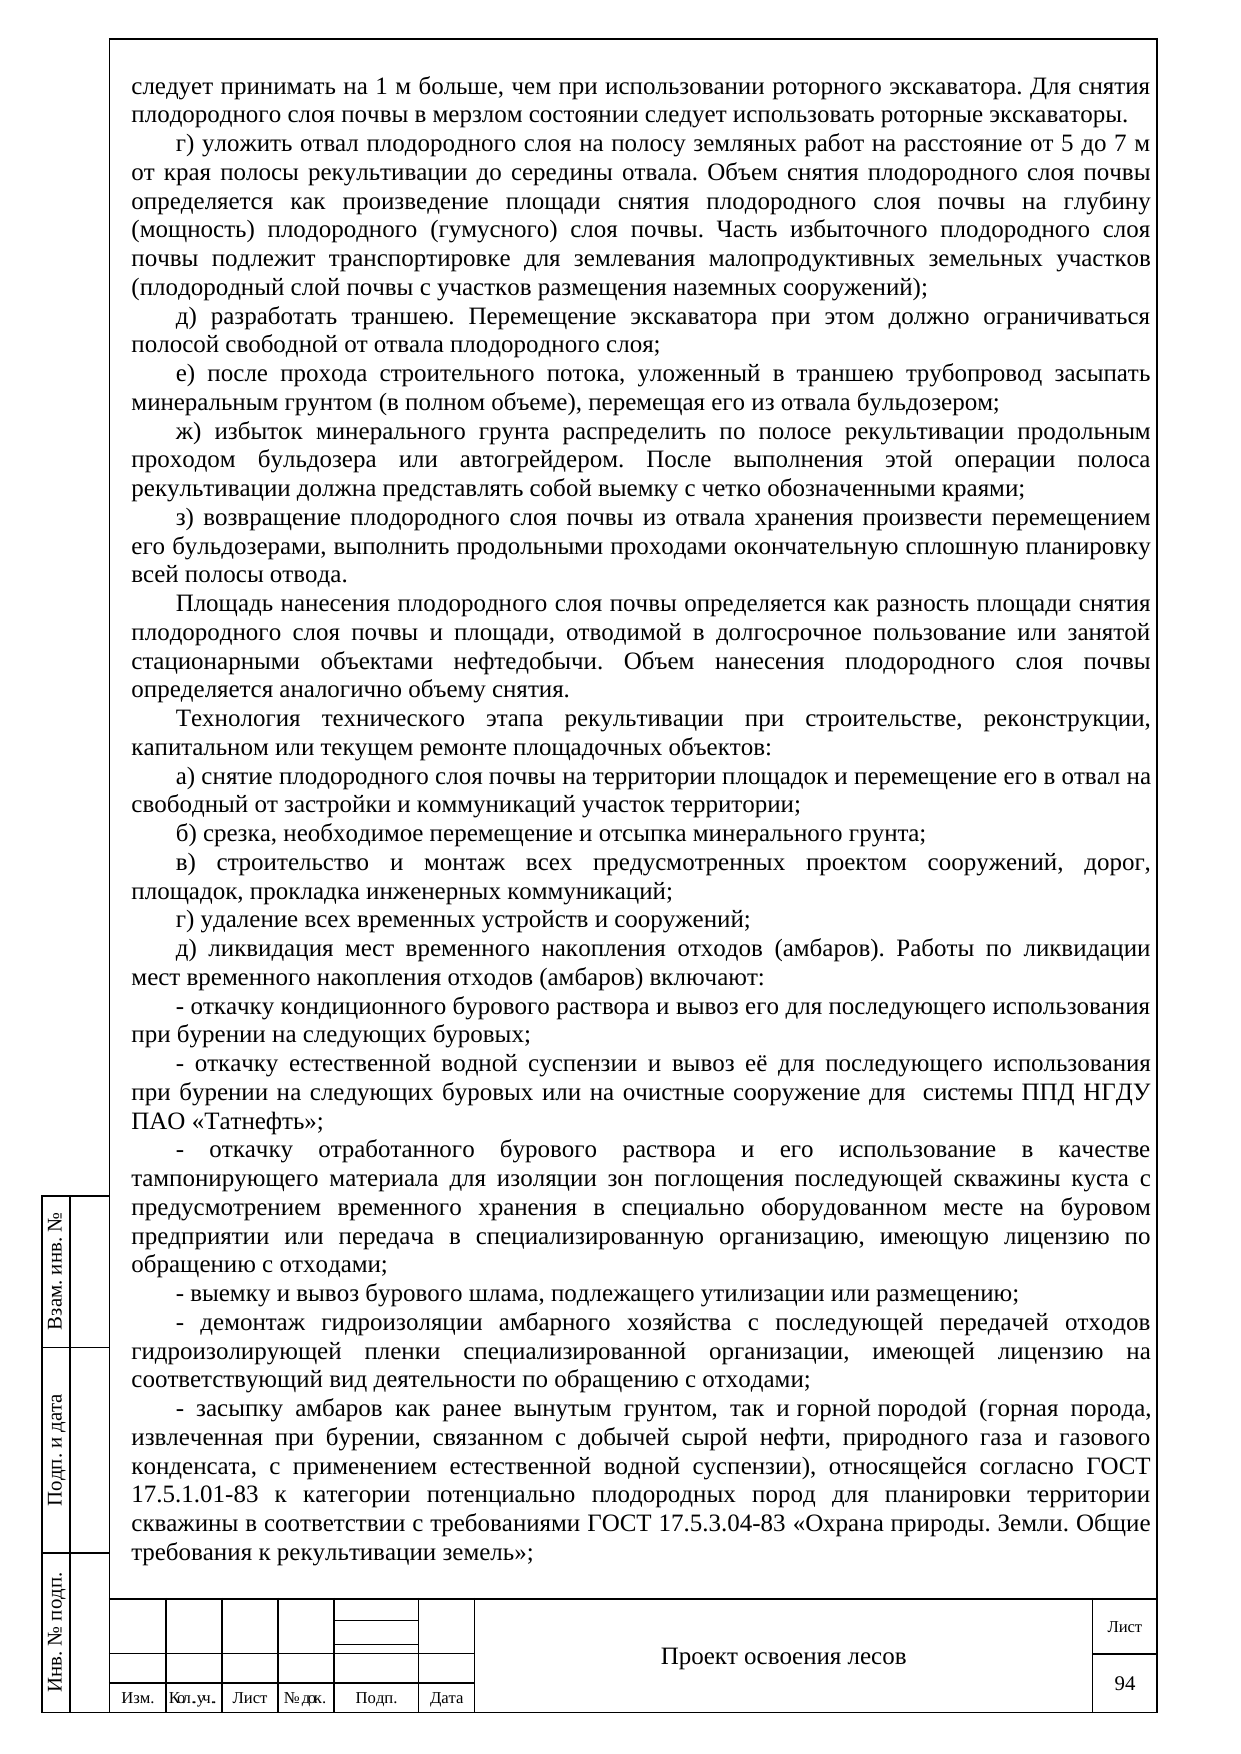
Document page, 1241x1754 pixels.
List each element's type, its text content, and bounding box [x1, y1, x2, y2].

text г) удаление всех временных устройств и сооружений; [131, 904, 1152, 933]
text Технология технического этапа рекультивации при строительстве, реконструкции, капитальном или текущем ремонте площадочных объектов: [131, 703, 1152, 761]
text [131, 71, 1152, 128]
text - выемку и вывоз бурового шлама, подлежащего утилизации или размещению; [131, 1278, 1152, 1307]
text б) срезка, необходимое перемещение и отсыпка минерального грунта; [131, 818, 1152, 847]
text ж) избыток минерального грунта распределить по полосе рекультивации продольным проходом бульдозера или автогрейдером. После выполнения этой операции полоса рекультивации должна представлять собой выемку с четко обозначенными краями; [131, 416, 1152, 502]
text д) ликвидация мест временного накопления отходов (амбаров). Работы по ликвидации мест временного накопления отходов (амбаров) включают: [131, 933, 1152, 991]
text е) после прохода строительного потока, уложенный в траншею трубопровод засыпать минеральным грунтом (в полном объеме), перемещая его из отвала бульдозером; [131, 358, 1152, 416]
text Площадь нанесения плодородного слоя почвы определяется как разность площади снятия плодородного слоя почвы и площади, отводимой в долгосрочное пользование или занятой стационарными объектами нефтедобычи. Объем нанесения плодородного слоя почвы определяется аналогично объему снятия. [131, 588, 1152, 703]
text - откачку естественной водной суспензии и вывоз её для последующего использования при бурении на следующих буровых или на очистные сооружение для системы ППД НГДУ ПАО «Татнефть»; [131, 1048, 1152, 1134]
text г) уложить отвал плодородного слоя на полосу земляных работ на расстояние от 5 до 7 м от края полосы рекультивации до середины отвала. Объем снятия плодородного слоя почвы определяется как произведение площади снятия плодородного слоя почвы на глубину (мощность) плодородного (гумусного) слоя почвы. Часть избыточного плодородного слоя почвы подлежит транспортировке для землевания малопродуктивных земельных участков (плодородный слой почвы с участков размещения наземных сооружений); [131, 128, 1152, 301]
text - откачку отработанного бурового раствора и его использование в качестве тампонирующего материала для изоляции зон поглощения последующей скважины куста с предусмотрением временного хранения в специально оборудованном месте на буровом предприятии или передача в специализированную организацию, имеющую лицензию по обращению с отходами; [131, 1134, 1152, 1278]
text д) разработать траншею. Перемещение экскаватора при этом должно ограничиваться полосой свободной от отвала плодородного слоя; [131, 301, 1152, 358]
text - откачку кондиционного бурового раствора и вывоз его для последующего использования при бурении на следующих буровых; [131, 991, 1152, 1048]
text з) возвращение плодородного слоя почвы из отвала хранения произвести перемещением его бульдозерами, выполнить продольными проходами окончательную сплошную планировку всей полосы отвода. [131, 502, 1152, 588]
text - засыпку амбаров как ранее вынутым грунтом, так и горной породой (горная порода, извлеченная при бурении, связанном с добычей сырой нефти, природного газа и газового конденсата, с применением естественной водной суспензии), относящейся согласно ГОСТ 17.5.1.01-83 к категории потенциально плодородных пород для планировки территории скважины в соответствии с требованиями ГОСТ 17.5.3.04-83 «Охрана природы. Земли. Общие требования к рекультивации земель»; [131, 1393, 1152, 1566]
text в) строительство и монтаж всех предусмотренных проектом сооружений, дорог, площадок, прокладка инженерных коммуникаций; [131, 847, 1152, 904]
text а) снятие плодородного слоя почвы на территории площадок и перемещение его в отвал на свободный от застройки и коммуникаций участок территории; [131, 761, 1152, 818]
text - демонтаж гидроизоляции амбарного хозяйства с последующей передачей отходов гидроизолирующей пленки специализированной организации, имеющей лицензию на соответствующий вид деятельности по обращению с отходами; [131, 1307, 1152, 1393]
